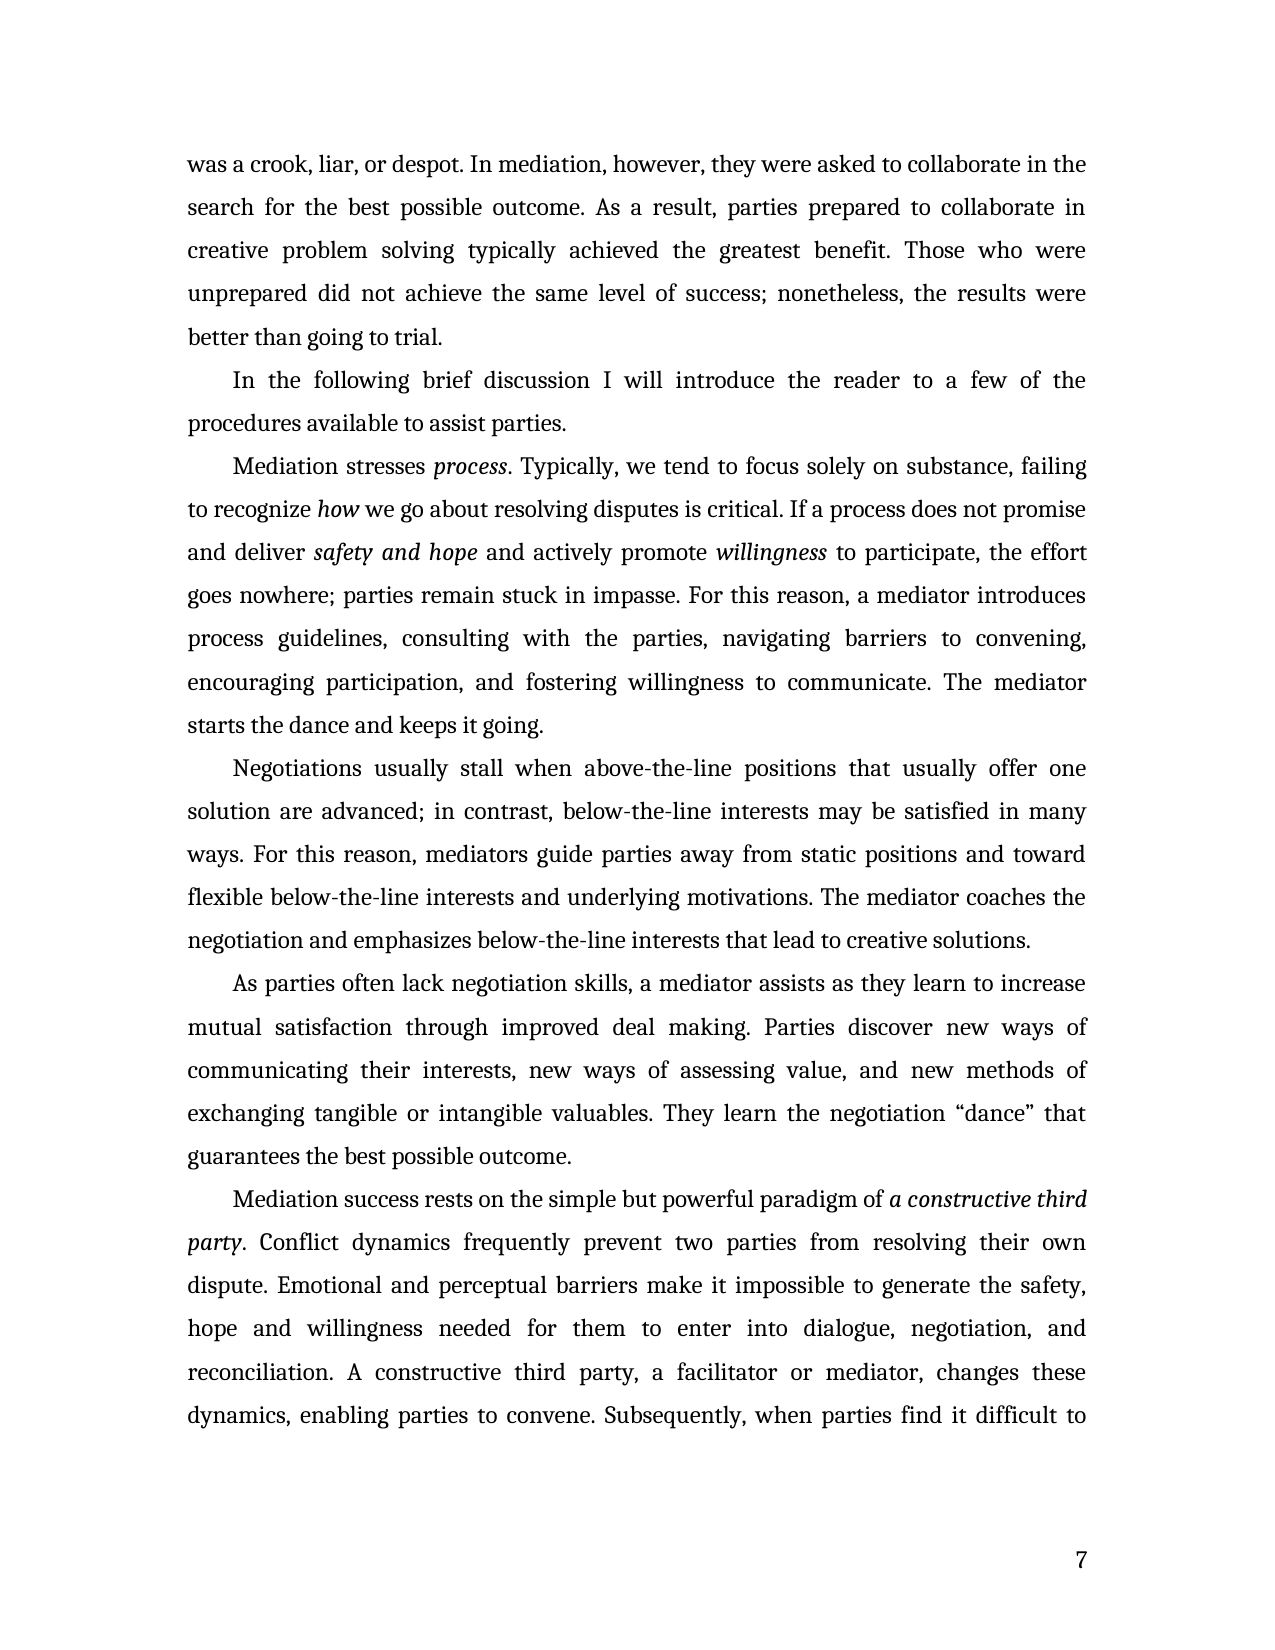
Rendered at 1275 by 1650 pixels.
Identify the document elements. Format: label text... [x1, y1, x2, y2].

text Mediation stresses process. Typically, we tend to focus solely on substance, failing to recognize how we go about resolving disputes is critical. If a process does not promise and deliver safety and hope and actively promote willingness to participate, the effort goes nowhere; parties remain stuck in impasse. For this reason, a mediator introduces process guidelines, consulting with the parties, navigating barriers to convening, encouraging participation, and fostering willingness to communicate. The mediator starts the dance and keeps it going. [187, 452, 1087, 739]
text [187, 1185, 1087, 1429]
text Negotiations usually stall when above-the-line positions that usually offer one solution are advanced; in contrast, below-the-line interests may be satisfied in many ways. For this reason, mediators guide parties away from static positions and toward flexible below-the-line interests and underlying motivations. The mediator coaches the negotiation and emphasizes below-the-line interests that lead to creative solutions. [187, 754, 1087, 955]
text As parties often lack negotiation skills, a mediator assists as they learn to increase mutual satisfaction through improved deal making. Parties discover new ways of communicating their interests, new ways of assessing value, and new methods of exchanging tangible or intangible valuables. They learn the negotiation “dance” that guarantees the best possible outcome. [187, 969, 1087, 1171]
text In the following brief discussion I will introduce the reader to a few of the procedures available to assist parties. [187, 366, 1087, 437]
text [187, 150, 1087, 351]
